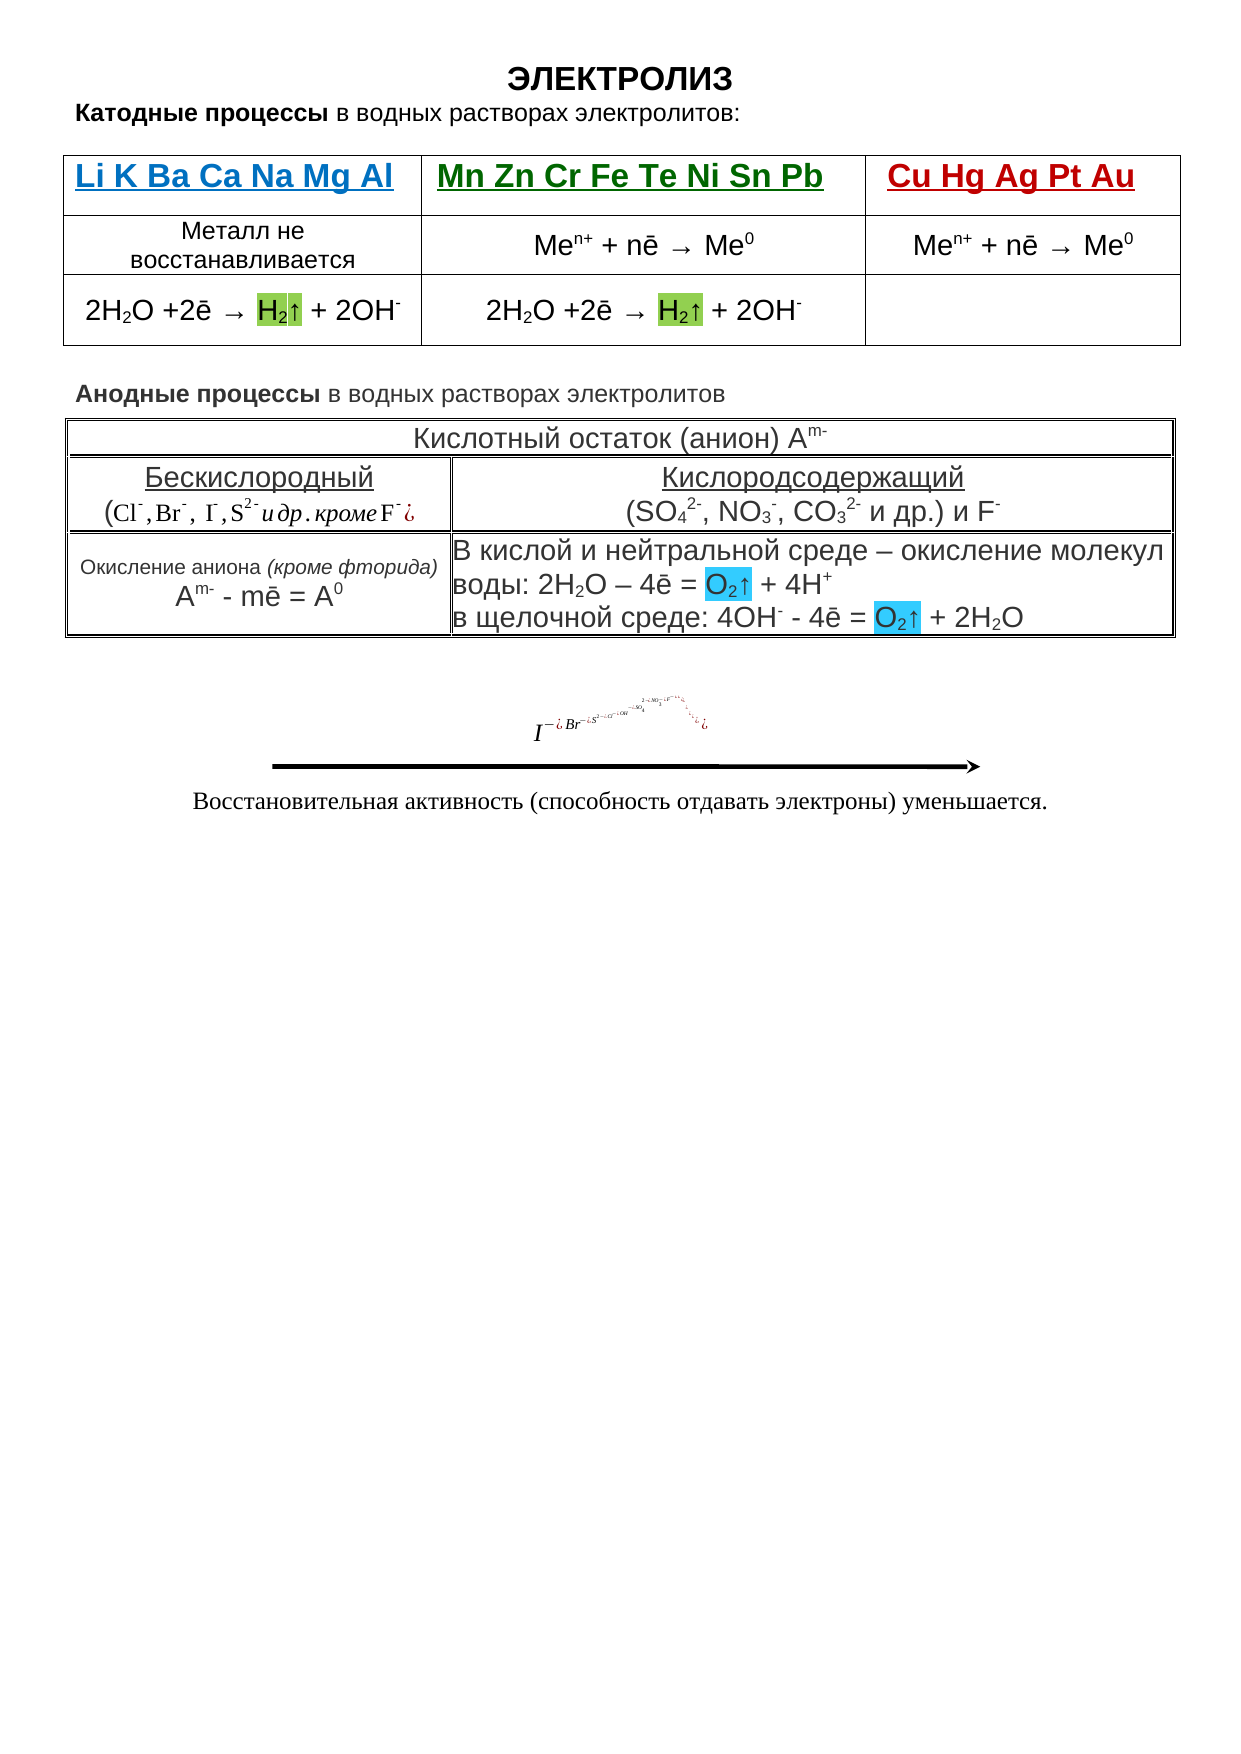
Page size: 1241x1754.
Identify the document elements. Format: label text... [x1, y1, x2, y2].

table_cell Кислородсодержащий (SO42-, NO3-, CO32- и др.) и F- [453, 454, 1173, 530]
table_header Mn Zn Cr Fe Te Ni Sn Pb [422, 156, 865, 215]
text Анодные процессы в водных растворах электролитов [75, 379, 1165, 408]
text Катодные процессы в водных растворах электролитов: [75, 98, 1165, 126]
text Восстановительная активность (способность отдавать электроны) уменьшается. [75, 786, 1165, 815]
table_header Кислотный остаток (анион) Аm- [68, 421, 1172, 454]
text ЭЛЕКТРОЛИЗ [75, 59, 1165, 98]
table_header Li K Ba Ca Na Mg Al [64, 156, 421, 215]
table_cell Меn+ + nē → Me0 [866, 216, 1180, 274]
table_cell Окисление аниона (кроме фторида) Аm- - mē = А0 [68, 530, 452, 634]
table_cell Металл не восстанавливается [64, 216, 421, 274]
table_cell [866, 275, 1180, 344]
table_cell Бескислородный ( [68, 454, 450, 530]
table_cell 2H2O +2ē → H2↑ + 2OH- [422, 275, 865, 344]
table_cell В кислой и нейтральной среде – окисление молекул воды: 2H2O – 4ē = O2↑ + 4H+ в щелочной среде: 4OH- - 4ē = O2↑ + 2H2O [452, 530, 1173, 634]
table_header Cu Hg Ag Pt Au [866, 156, 1180, 215]
table_cell 2H2O +2ē → H2↑ + 2OH- [64, 275, 421, 344]
table_cell Men+ + nē → Me0 [422, 216, 865, 274]
